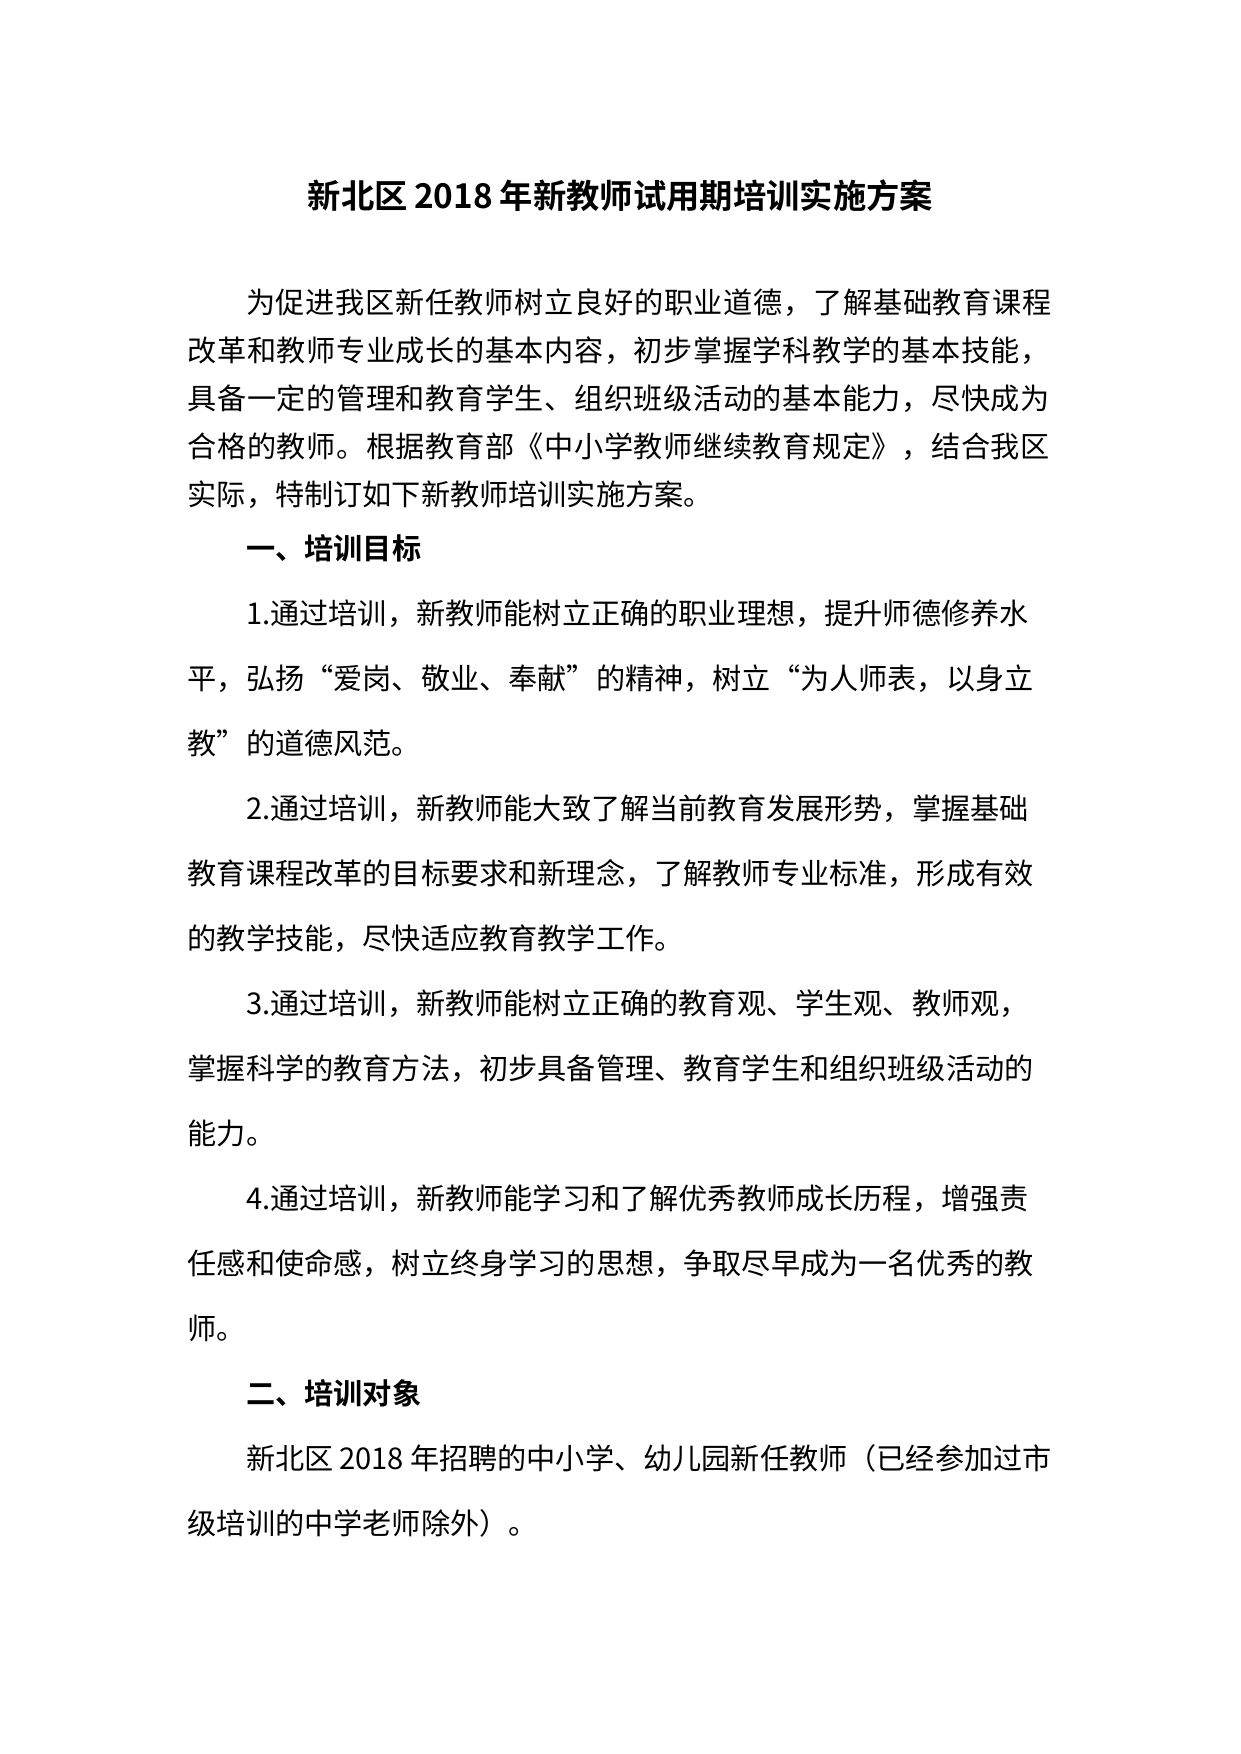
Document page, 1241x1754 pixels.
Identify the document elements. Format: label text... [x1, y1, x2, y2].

text 4.通过培训，新教师能学习和了解优秀教师成长历程，增强责任感和使命感，树立终身学习的思想，争取尽早成为一名优秀的教师。 [187, 1164, 1053, 1359]
text 新北区2018年招聘的中小学、幼儿园新任教师（已经参加过市级培训的中学老师除外）。 [187, 1424, 1053, 1554]
text 为促进我区新任教师树立良好的职业道德，了解基础教育课程改革和教师专业成长的基本内容，初步掌握学科教学的基本技能，具备一定的管理和教育学生、组织班级活动的基本能力，尽快成为合格的教师。根据教育部《中小学教师继续教育规定》，结合我区实际，特制订如下新教师培训实施方案。 [187, 275, 1053, 514]
text 1.通过培训，新教师能树立正确的职业理想，提升师德修养水平，弘扬“爱岗、敬业、奉献”的精神，树立“为人师表，以身立教”的道德风范。 [187, 579, 1053, 774]
text 3.通过培训，新教师能树立正确的教育观、学生观、教师观，掌握科学的教育方法，初步具备管理、教育学生和组织班级活动的能力。 [187, 969, 1053, 1164]
text 二、培训对象 [187, 1359, 1053, 1424]
text 一、培训目标 [187, 514, 1053, 579]
text 新北区2018年新教师试用期培训实施方案 [187, 162, 1053, 227]
text 2.通过培训，新教师能大致了解当前教育发展形势，掌握基础教育课程改革的目标要求和新理念，了解教师专业标准，形成有效的教学技能，尽快适应教育教学工作。 [187, 774, 1053, 969]
